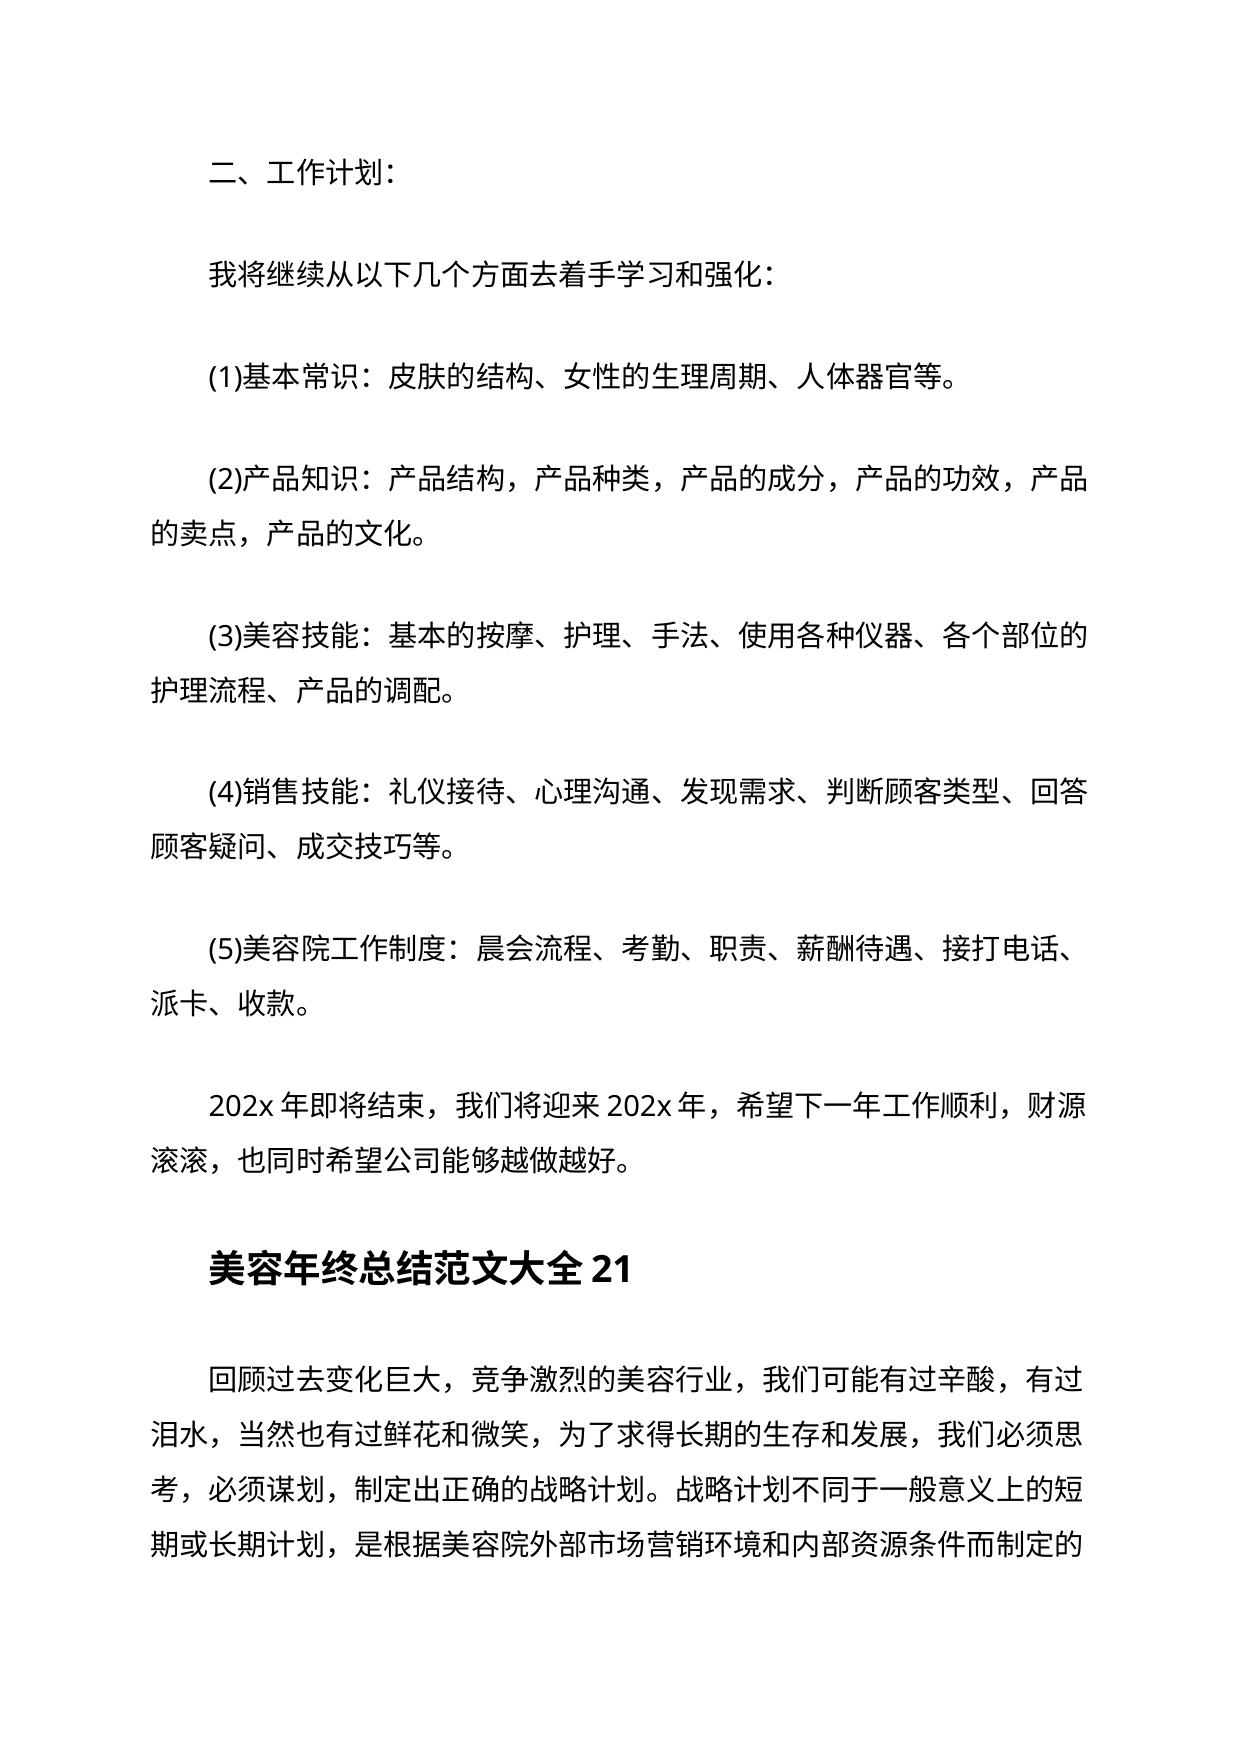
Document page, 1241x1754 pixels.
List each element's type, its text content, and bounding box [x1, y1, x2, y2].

text 我将继续从以下几个方面去着手学习和强化： [150, 252, 1090, 294]
text 二、工作计划： [150, 150, 1090, 192]
text (5)美容院工作制度：晨会流程、考勤、职责、薪酬待遇、接打电话、派卡、收款。 [150, 926, 1090, 1023]
text (4)销售技能：礼仪接待、心理沟通、发现需求、判断顾客类型、回答顾客疑问、成交技巧等。 [150, 769, 1090, 866]
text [150, 1357, 1090, 1564]
text 美容年终总结范文大全21 [150, 1239, 1090, 1294]
text (1)基本常识：皮肤的结构、女性的生理周期、人体器官等。 [150, 353, 1090, 396]
text 202x年即将结束，我们将迎来202x年，希望下一年工作顺利，财源滚滚，也同时希望公司能够越做越好。 [150, 1083, 1090, 1180]
text (2)产品知识：产品结构，产品种类，产品的成分，产品的功效，产品的卖点，产品的文化。 [150, 456, 1090, 553]
text (3)美容技能：基本的按摩、护理、手法、使用各种仪器、各个部位的护理流程、产品的调配。 [150, 612, 1090, 709]
